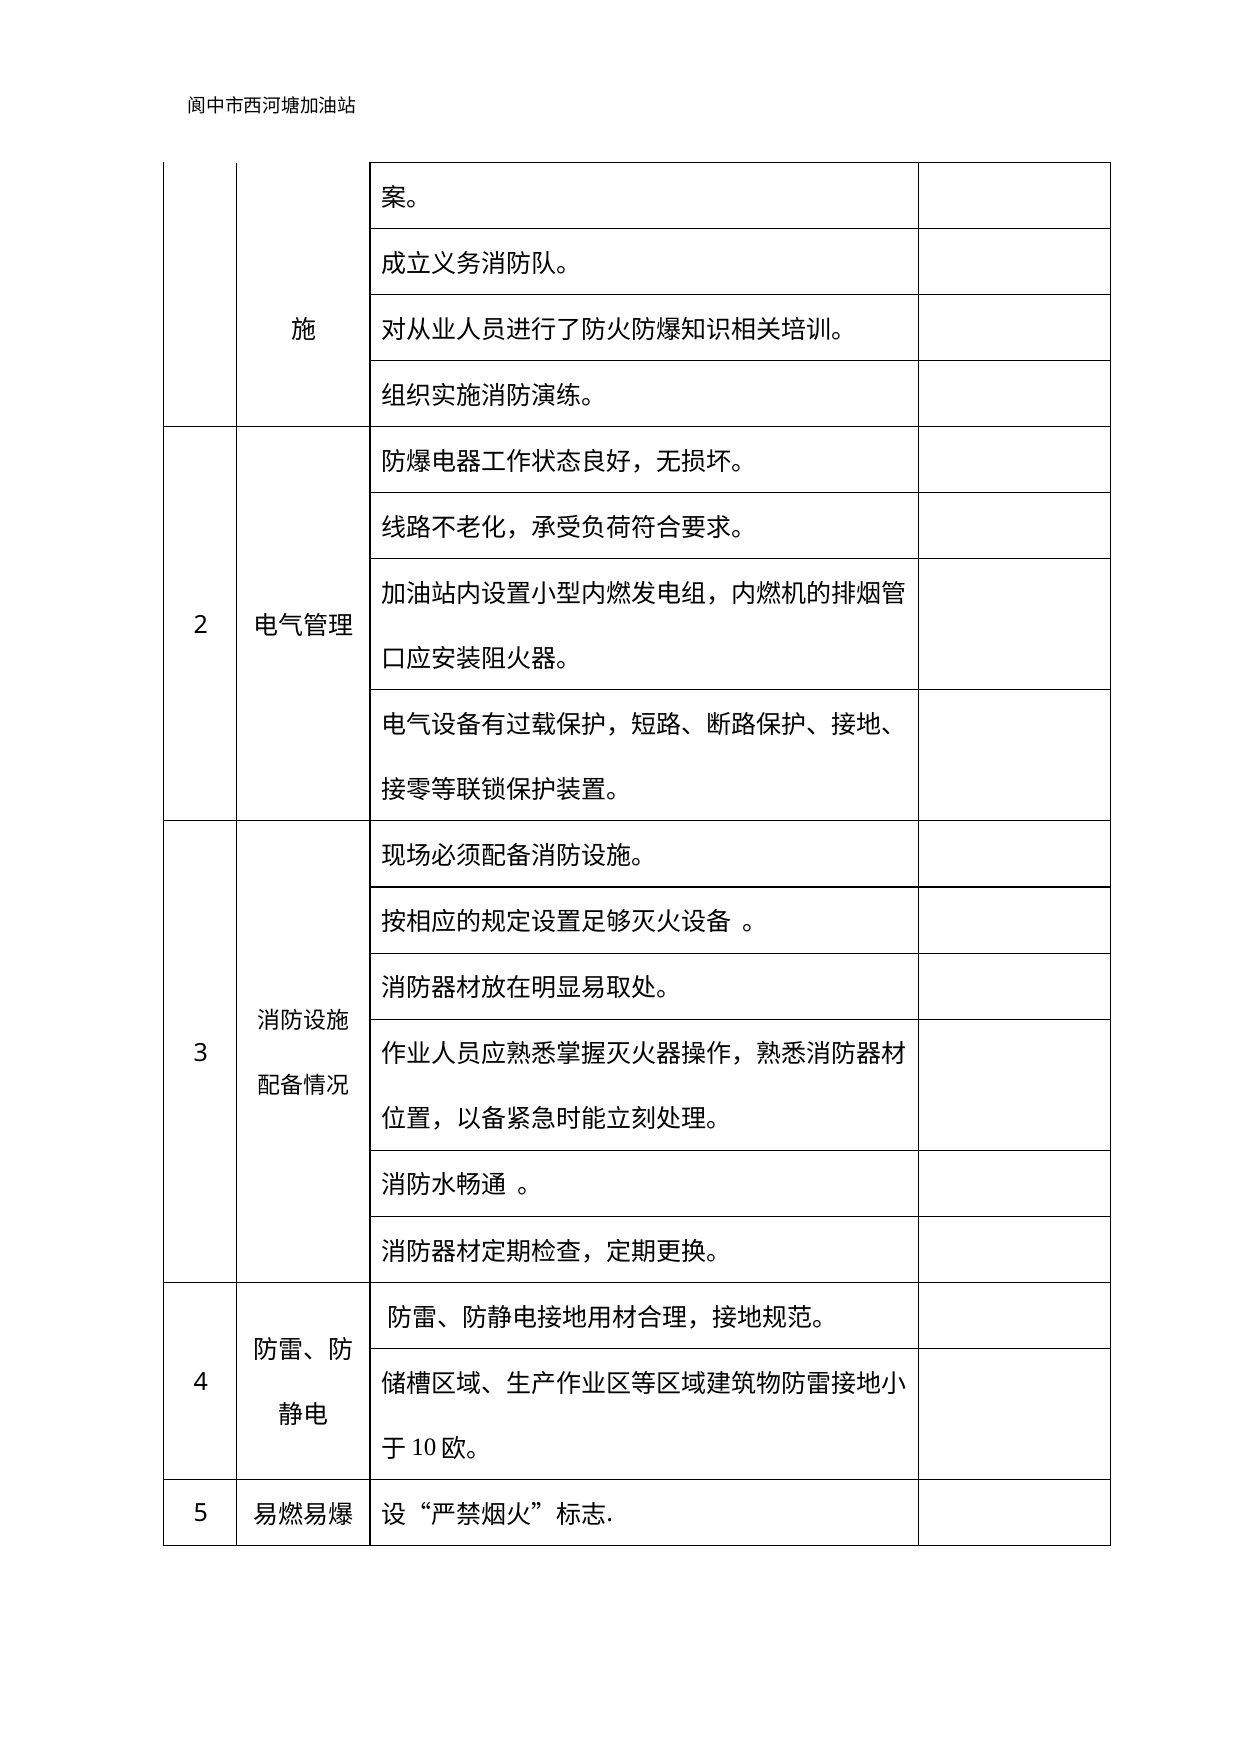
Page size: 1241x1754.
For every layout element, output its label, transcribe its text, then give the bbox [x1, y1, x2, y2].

table_cell 电气设备有过载保护，短路、断路保护、接地、接零等联锁保护装置。 [371, 690, 918, 820]
table_cell 电气管理 [237, 427, 369, 820]
table_cell [919, 1480, 1110, 1545]
table_cell 防雷、防静电 [237, 1283, 369, 1479]
table_cell [919, 954, 1110, 1018]
table_cell 3 [164, 821, 236, 1282]
table_cell [919, 1020, 1110, 1149]
table_cell [919, 690, 1110, 820]
table_cell 4 [164, 1283, 236, 1479]
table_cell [371, 163, 918, 228]
table_cell 组织实施消防演练。 [371, 361, 918, 426]
table_cell 现场必须配备消防设施。 [371, 821, 918, 886]
table_cell [919, 229, 1110, 294]
table_cell 消防水畅通 。 [371, 1151, 918, 1216]
table_cell 成立义务消防队。 [371, 229, 918, 294]
table_cell [919, 493, 1110, 558]
table_cell 线路不老化，承受负荷符合要求。 [371, 493, 918, 558]
table_cell 消防器材放在明显易取处。 [371, 954, 918, 1018]
table_cell 按相应的规定设置足够灭火设备 。 [371, 888, 918, 952]
table_cell 2 [164, 427, 236, 820]
table_cell 对从业人员进行了防火防爆知识相关培训。 [371, 295, 918, 360]
table_cell 作业人员应熟悉掌握灭火器操作，熟悉消防器材位置，以备紧急时能立刻处理。 [371, 1020, 918, 1149]
table_cell 防雷、防静电接地用材合理，接地规范。 [371, 1283, 918, 1348]
table_cell [919, 1283, 1110, 1348]
table_cell 储槽区域、生产作业区等区域建筑物防雷接地小于10欧。 [371, 1349, 918, 1479]
table_cell 5 [164, 1480, 236, 1545]
table_cell [919, 1349, 1110, 1479]
table_cell [919, 1217, 1110, 1282]
table_cell 消防设施配备情况 [237, 821, 369, 1282]
table_cell [919, 559, 1110, 689]
table_cell 消防器材定期检查，定期更换。 [371, 1217, 918, 1282]
table_cell [919, 427, 1110, 492]
table_cell [919, 821, 1110, 886]
table_cell 易燃易爆区域现场要求 [237, 1480, 369, 1545]
table_cell 防爆电器工作状态良好，无损坏。 [371, 427, 918, 492]
table_cell [919, 361, 1110, 426]
table_cell [919, 295, 1110, 360]
table_cell 加油站内设置小型内燃发电组，内燃机的排烟管口应安装阻火器。 [371, 559, 918, 689]
table_cell [919, 1151, 1110, 1216]
table_cell 设“严禁烟火”标志. [371, 1480, 918, 1545]
table_cell [919, 888, 1110, 952]
table_cell [919, 163, 1110, 228]
